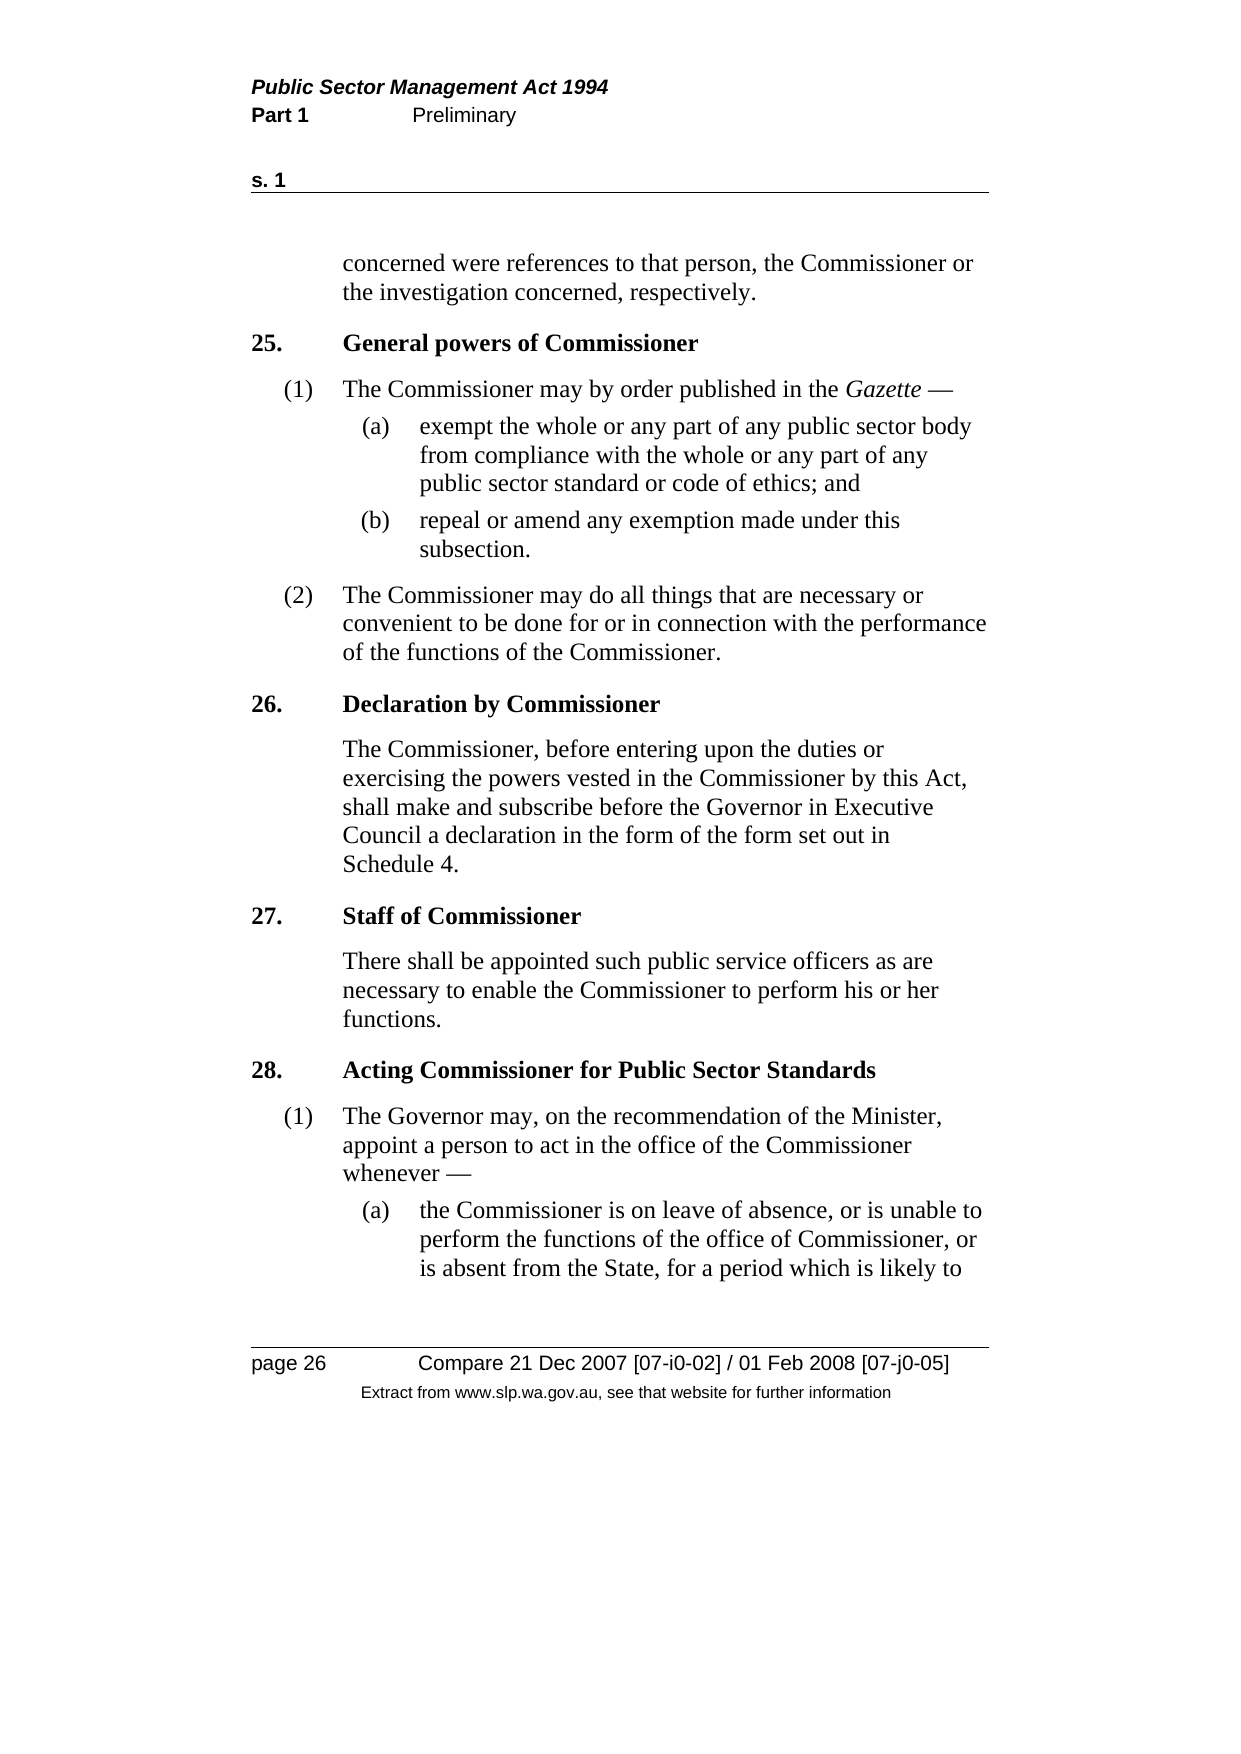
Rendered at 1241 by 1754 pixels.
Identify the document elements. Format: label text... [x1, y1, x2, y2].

subtitle 26. Declaration by Commissioner [251, 689, 989, 718]
text (2) The Commissioner may do all things that are necessary or convenient to be done for or in connection with the performance of the functions of the Commissioner. [251, 580, 989, 666]
text (1) The Governor may, on the recommendation of the Minister, appoint a person to act in the office of the Commissioner whenever — [251, 1101, 989, 1187]
subtitle 27. Staff of Commissioner [251, 901, 989, 930]
text (b) repeal or amend any exemption made under this subsection. [251, 506, 989, 563]
subtitle 28. Acting Commissioner for Public Sector Standards [251, 1056, 989, 1084]
subtitle 25. General powers of Commissioner [251, 328, 989, 357]
text The Commissioner, before entering upon the duties or exercising the powers vested in the Commissioner by this Act, shall make and subscribe before the Governor in Executive Council a declaration in the form of the form set out in Schedule 4. [251, 734, 989, 878]
text (a) exempt the whole or any part of any public sector body from compliance with the whole or any part of any public sector standard or code of ethics; and [251, 411, 989, 497]
text (1) The Commissioner may by order published in the Gazette — [251, 374, 989, 403]
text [251, 1196, 989, 1282]
text There shall be appointed such public service officers as are necessary to enable the Commissioner to perform his or her functions. [251, 946, 989, 1033]
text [251, 248, 989, 306]
